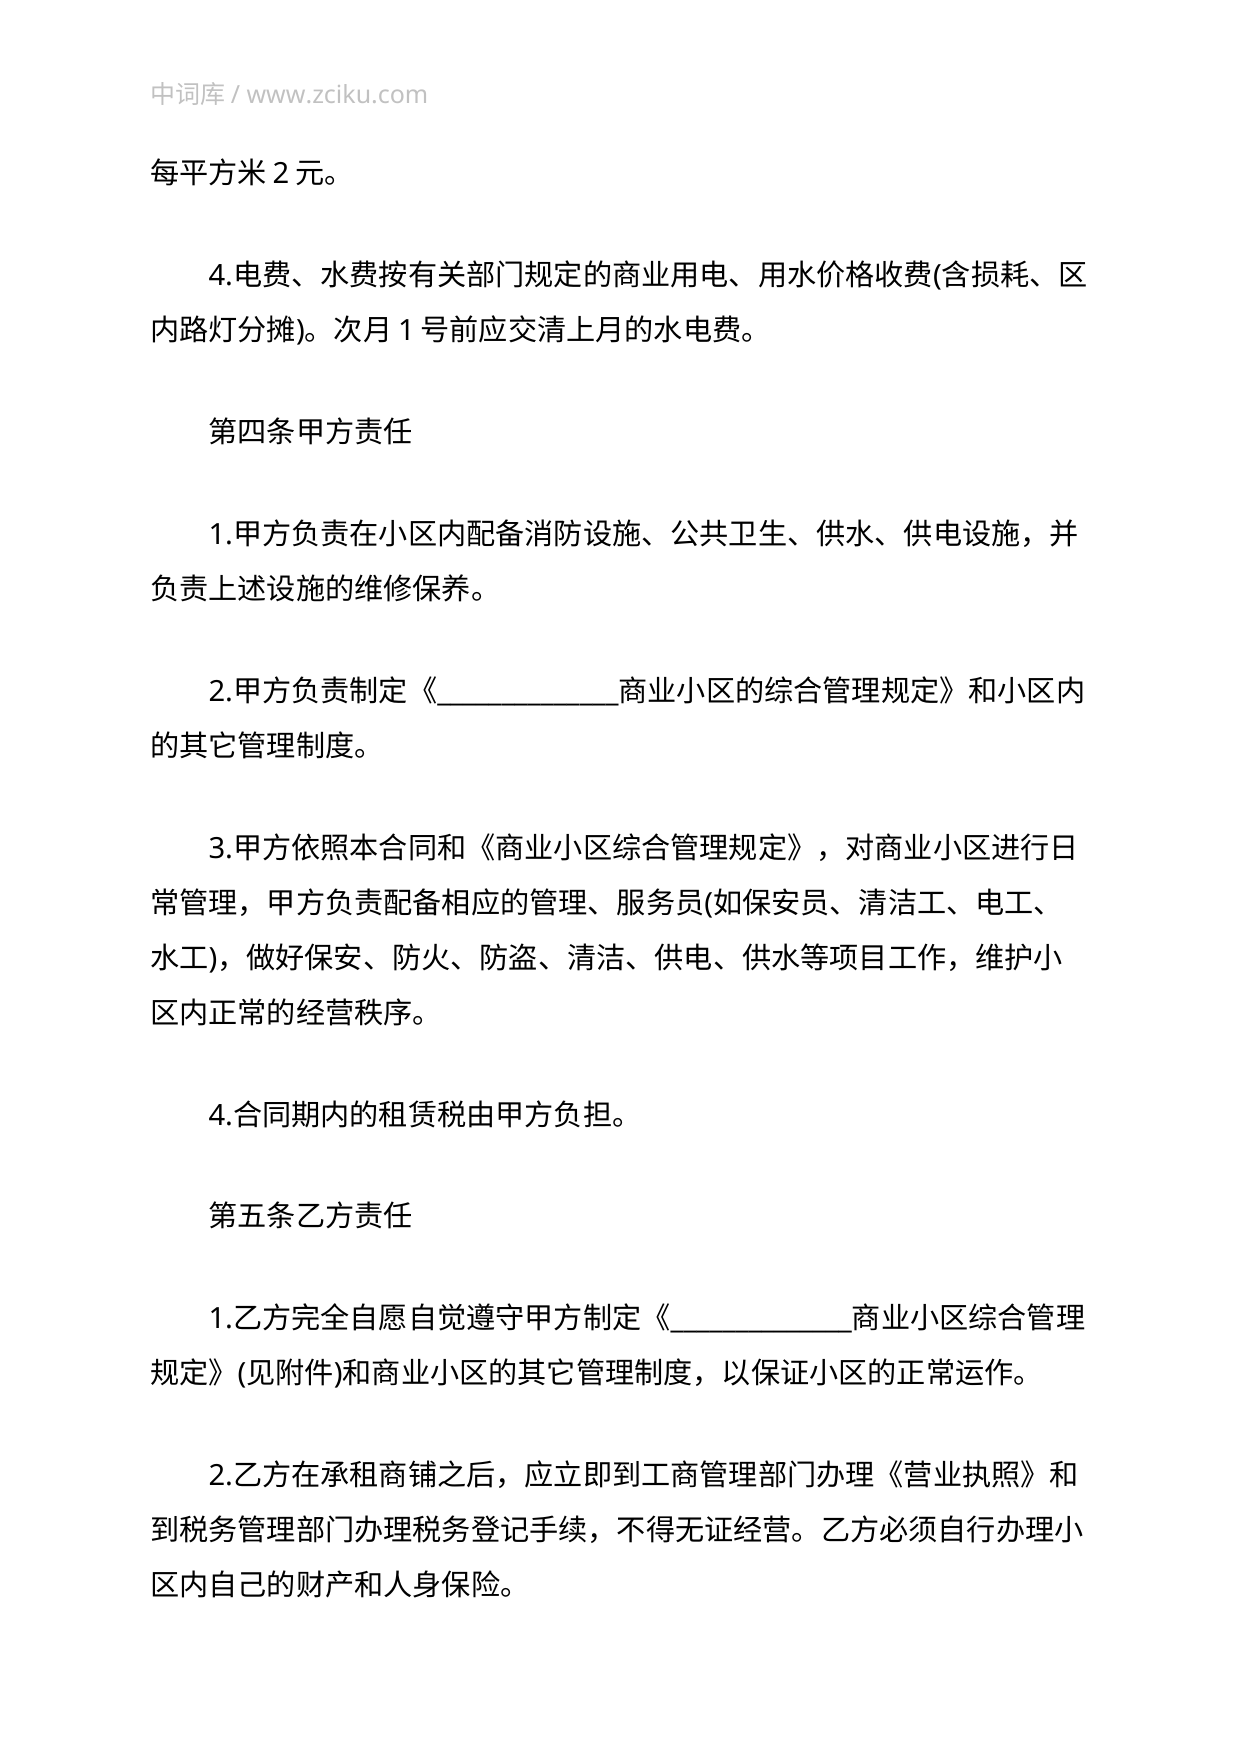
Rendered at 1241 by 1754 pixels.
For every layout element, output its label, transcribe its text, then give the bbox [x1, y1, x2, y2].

text 1.甲方负责在小区内配备消防设施、公共卫生、供水、供电设施，并负责上述设施的维修保养。 [150, 511, 1090, 608]
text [150, 150, 1090, 192]
text 4.电费、水费按有关部门规定的商业用电、用水价格收费(含损耗、区内路灯分摊)。次月1号前应交清上月的水电费。 [150, 252, 1090, 349]
text 3.甲方依照本合同和《商业小区综合管理规定》，对商业小区进行日常管理，甲方负责配备相应的管理、服务员(如保安员、清洁工、电工、水工)，做好保安、防火、防盗、清洁、供电、供水等项目工作，维护小区内正常的经营秩序。 [150, 824, 1090, 1032]
text 第四条甲方责任 [150, 409, 1090, 451]
text 1.乙方完全自愿自觉遵守甲方制定《______________商业小区综合管理规定》(见附件)和商业小区的其它管理制度，以保证小区的正常运作。 [150, 1295, 1090, 1392]
text 4.合同期内的租赁税由甲方负担。 [150, 1091, 1090, 1133]
text 2.乙方在承租商铺之后，应立即到工商管理部门办理《营业执照》和到税务管理部门办理税务登记手续，不得无证经营。乙方必须自行办理小区内自己的财产和人身保险。 [150, 1452, 1090, 1604]
text 2.甲方负责制定《______________商业小区的综合管理规定》和小区内的其它管理制度。 [150, 667, 1090, 765]
text 第五条乙方责任 [150, 1193, 1090, 1235]
